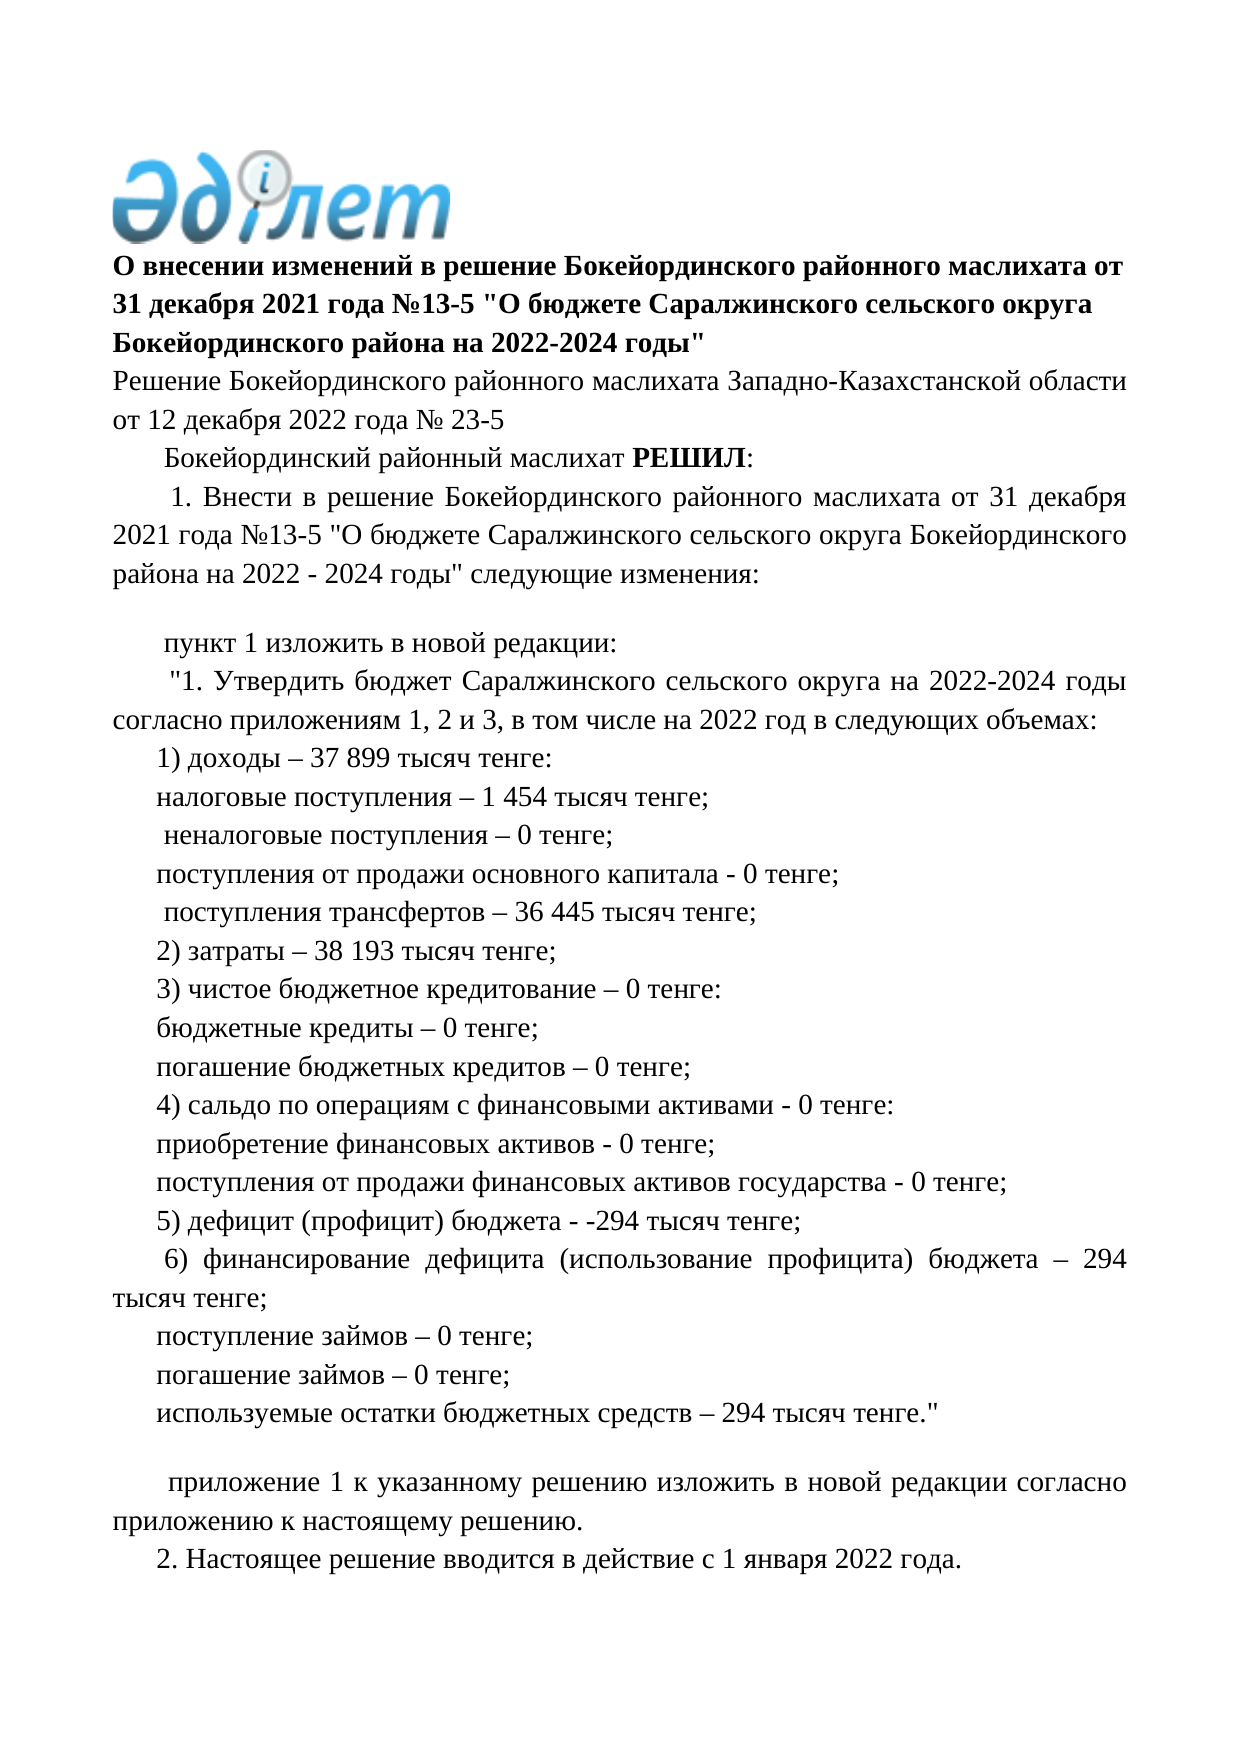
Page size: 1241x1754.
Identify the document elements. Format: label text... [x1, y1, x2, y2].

picture [112, 150, 451, 244]
text поступление займов – 0 тенге; [112, 1318, 1128, 1352]
text неналоговые поступления – 0 тенге; [112, 817, 1128, 851]
text поступления трансфертов – 36 445 тысяч тенге; [112, 894, 1128, 928]
text погашение бюджетных кредитов – 0 тенге; [112, 1049, 1128, 1082]
text 1. Внести в решение Бокейординского районного маслихата от 31 декабря 2021 года №13-5 "О бюджете Саралжинского сельского округа Бокейординского района на 2022 - 2024 годы" следующие изменения: [112, 479, 1128, 589]
text 2. Настоящее решение вводится в действие с 1 января 2022 года. [112, 1541, 1128, 1575]
text Бокейординский районный маслихат РЕШИЛ: [112, 440, 1128, 474]
text пункт 1 изложить в новой редакции: [112, 625, 1128, 658]
text используемые остатки бюджетных средств – 294 тысяч тенге." [112, 1396, 1128, 1429]
text поступления от продажи финансовых активов государства - 0 тенге; [112, 1164, 1128, 1198]
text 2) затраты – 38 193 тысяч тенге; [112, 933, 1128, 967]
text "1. Утвердить бюджет Саралжинского сельского округа на 2022-2024 годы согласно приложениям 1, 2 и 3, в том числе на 2022 год в следующих объемах: [112, 663, 1128, 735]
text налоговые поступления – 1 454 тысяч тенге; [112, 779, 1128, 812]
text О внесении изменений в решение Бокейординского районного маслихата от 31 декабря 2021 года №13-5 "О бюджете Саралжинского сельского округа Бокейординского района на 2022-2024 годы" [112, 248, 1128, 358]
text 6) финансирование дефицита (использование профицита) бюджета – 294 тысяч тенге; [112, 1241, 1128, 1313]
text 4) сальдо по операциям с финансовыми активами - 0 тенге: [112, 1087, 1128, 1121]
text приобретение финансовых активов - 0 тенге; [112, 1126, 1128, 1159]
text погашение займов – 0 тенге; [112, 1357, 1128, 1391]
text 1) доходы – 37 899 тысяч тенге: [112, 740, 1128, 774]
text 5) дефицит (профицит) бюджета - -294 тысяч тенге; [112, 1203, 1128, 1236]
text поступления от продажи основного капитала - 0 тенге; [112, 856, 1128, 889]
text бюджетные кредиты – 0 тенге; [112, 1010, 1128, 1044]
text 3) чистое бюджетное кредитование – 0 тенге: [112, 972, 1128, 1005]
text Решение Бокейординского районного маслихата Западно-Казахстанской области от 12 декабря 2022 года № 23-5 [112, 363, 1128, 435]
text приложение 1 к указанному решению изложить в новой редакции согласно приложению к настоящему решению. [112, 1464, 1128, 1536]
